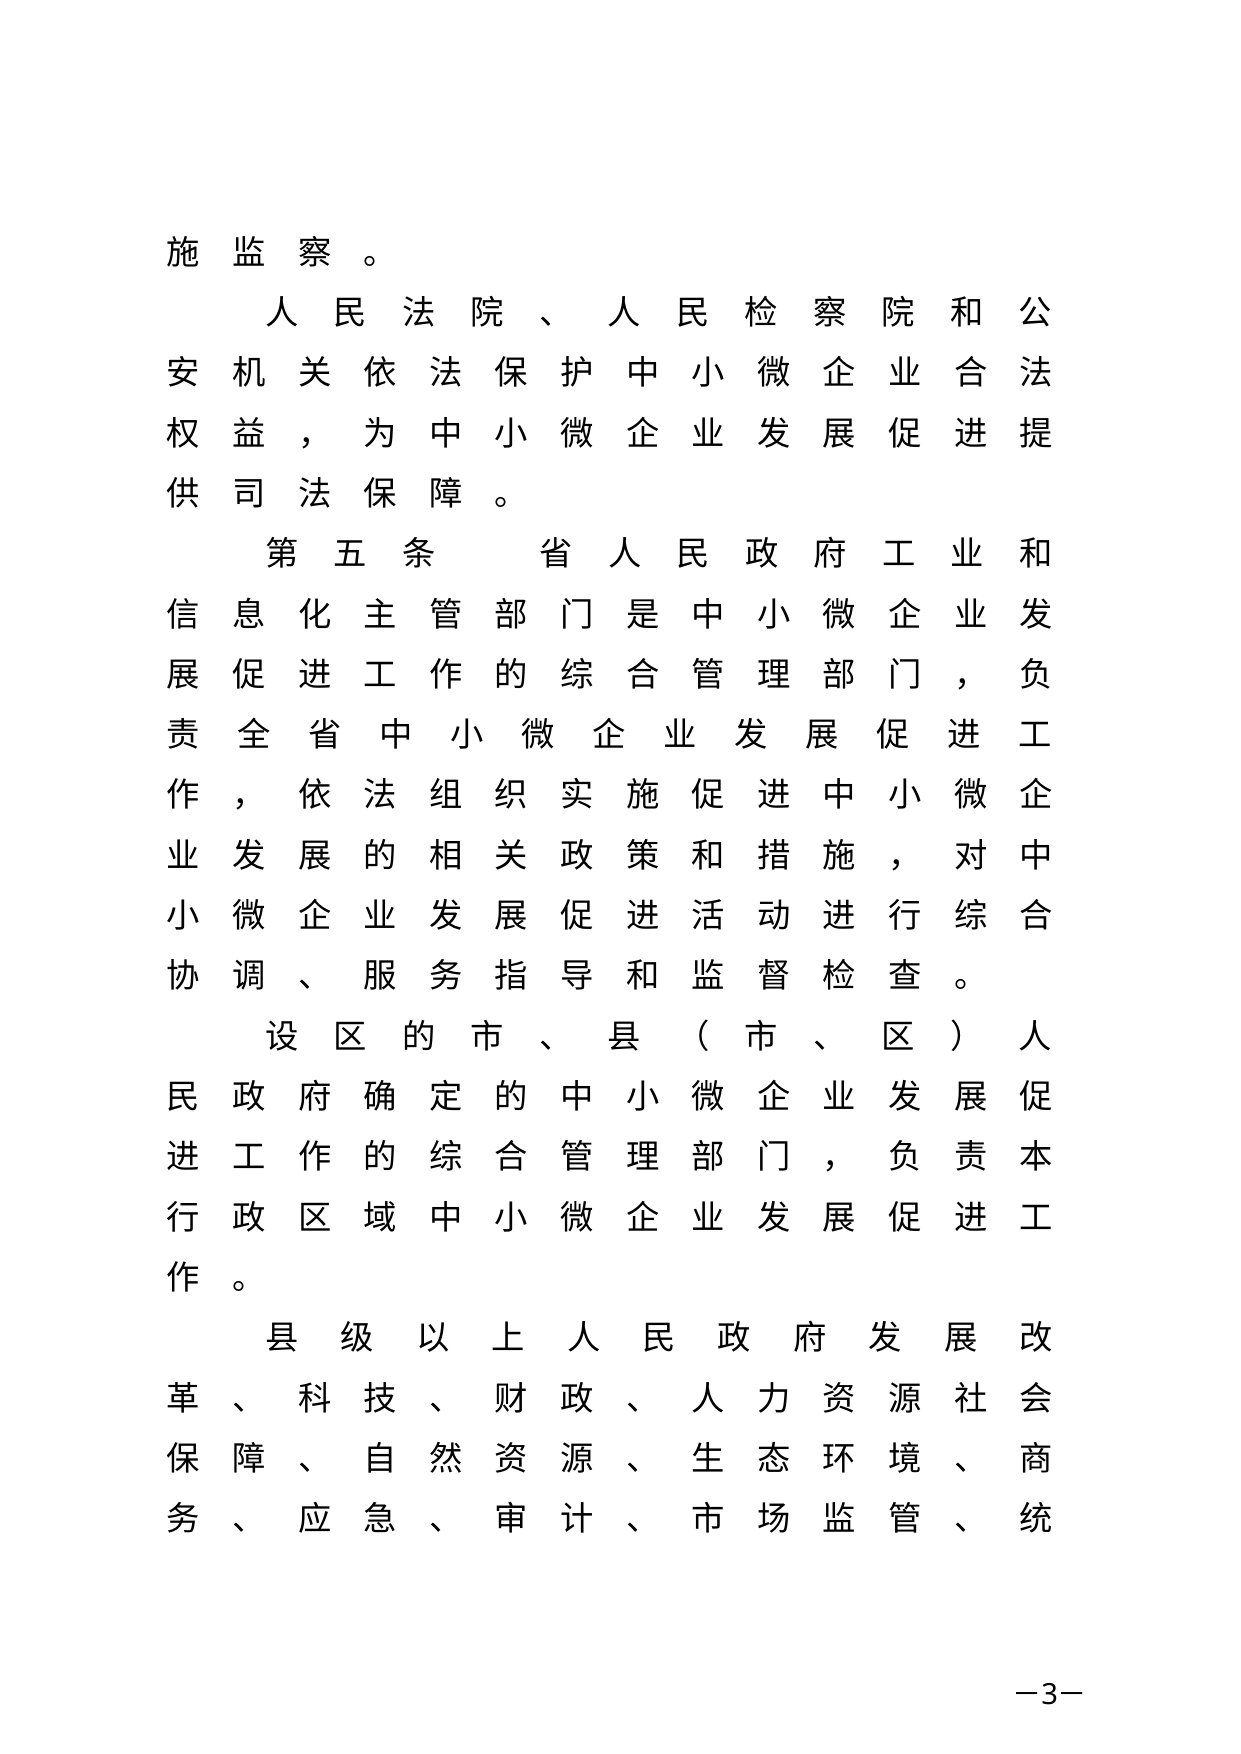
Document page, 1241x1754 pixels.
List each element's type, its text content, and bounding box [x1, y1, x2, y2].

text 人民法院、人民检察院和公安机关依法保护中小微企业合法权益，为中小微企业发展促进提供司法保障。 [167, 280, 1085, 521]
text 设区的市、县（市、区）人民政府确定的中小微企业发展促进工作的综合管理部门，负责本行政区域中小微企业发展促进工作。 [167, 1003, 1085, 1305]
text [167, 1305, 1085, 1546]
text 第五条 省人民政府工业和信息化主管部门是中小微企业发展促进工作的综合管理部门，负责全省中小微企业发展促进工作，依法组织实施促进中小微企业发展的相关政策和措施，对中小微企业发展促进活动进行综合协调、服务指导和监督检查。 [167, 521, 1085, 1003]
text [167, 219, 1085, 280]
